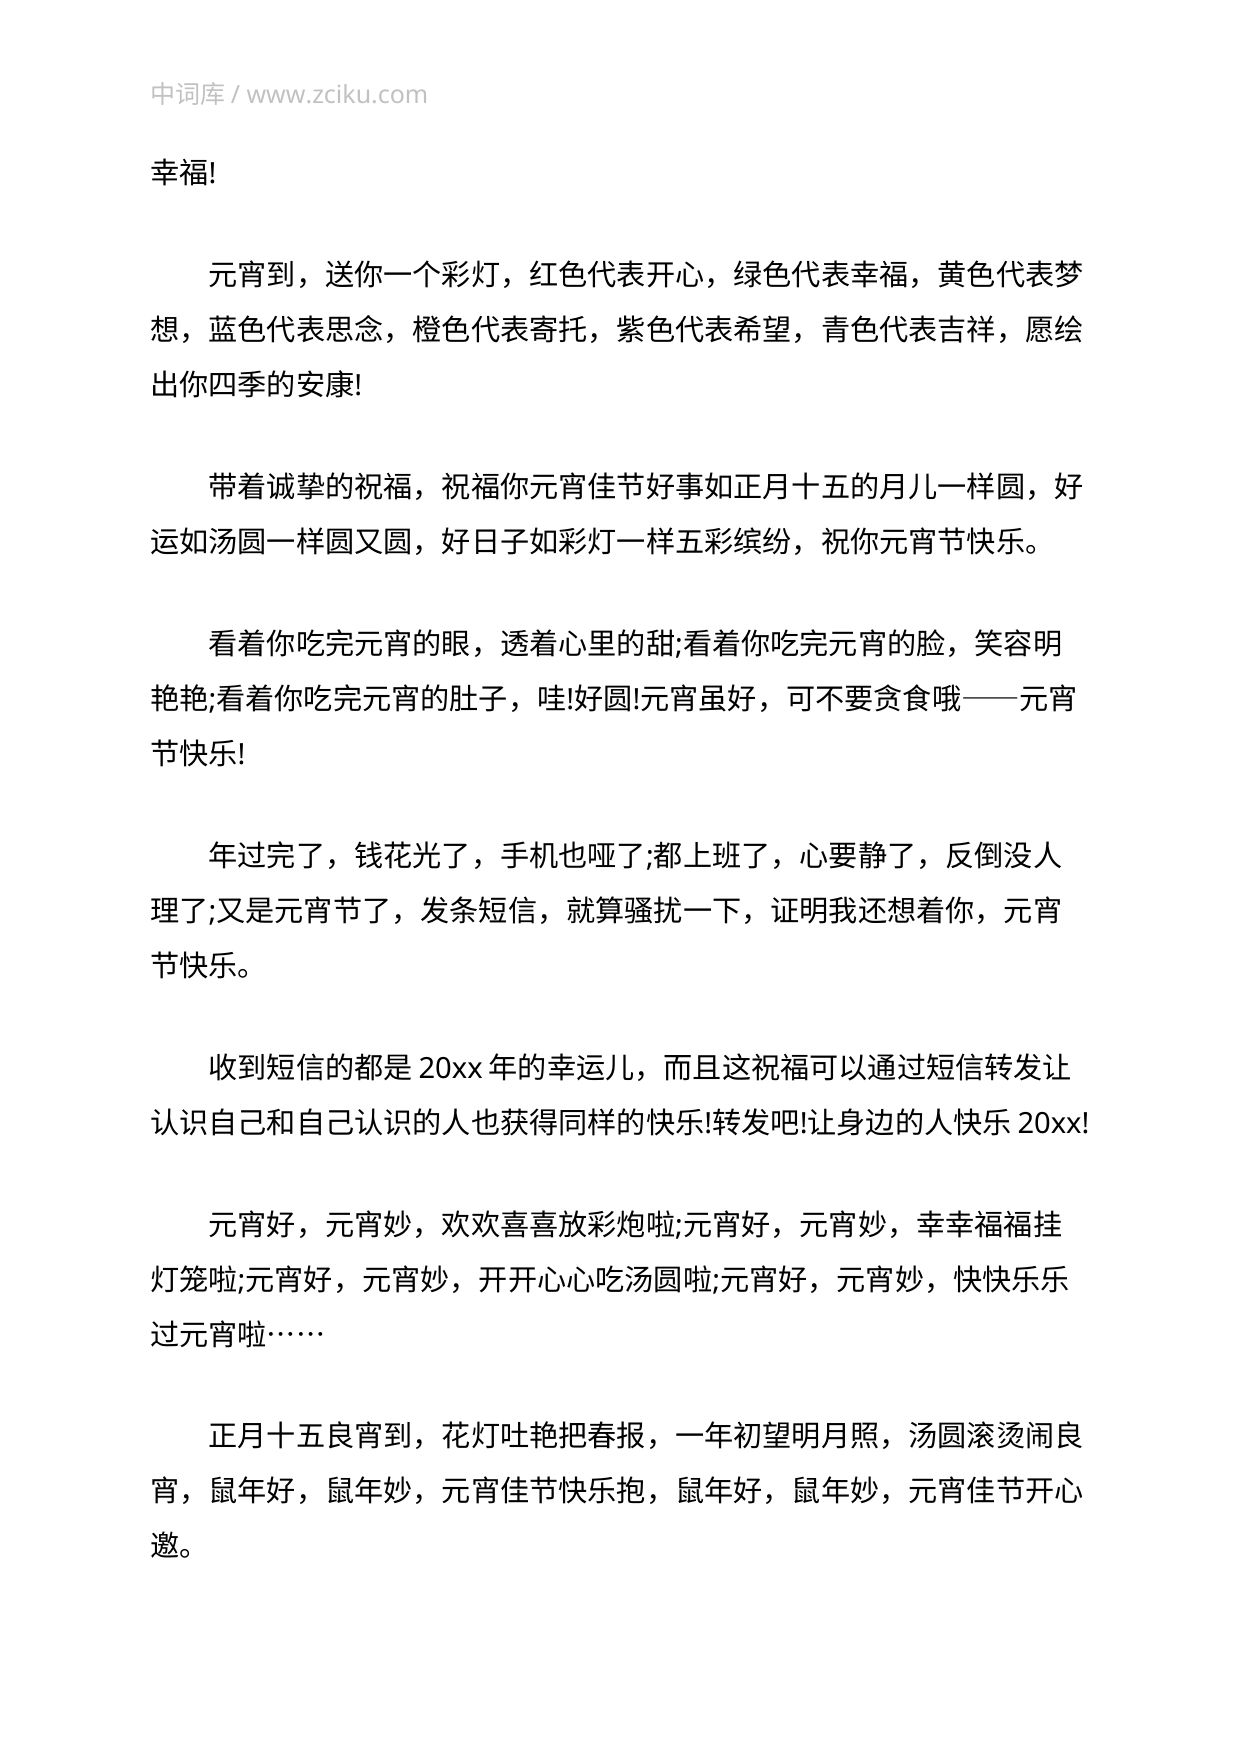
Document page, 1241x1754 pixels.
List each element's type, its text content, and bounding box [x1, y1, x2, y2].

text 正月十五良宵到，花灯吐艳把春报，一年初望明月照，汤圆滚烫闹良宵，鼠年好，鼠年妙，元宵佳节快乐抱，鼠年好，鼠年妙，元宵佳节开心邀。 [150, 1413, 1090, 1565]
text 元宵到，送你一个彩灯，红色代表开心，绿色代表幸福，黄色代表梦想，蓝色代表思念，橙色代表寄托，紫色代表希望，青色代表吉祥，愿绘出你四季的安康! [150, 252, 1090, 404]
text 年过完了，钱花光了，手机也哑了;都上班了，心要静了，反倒没人理了;又是元宵节了，发条短信，就算骚扰一下，证明我还想着你，元宵节快乐。 [150, 832, 1090, 985]
text 看着你吃完元宵的眼，透着心里的甜;看着你吃完元宵的脸，笑容明艳艳;看着你吃完元宵的肚子，哇!好圆!元宵虽好，可不要贪食哦——元宵节快乐! [150, 620, 1090, 773]
text 元宵好，元宵妙，欢欢喜喜放彩炮啦;元宵好，元宵妙，幸幸福福挂灯笼啦;元宵好，元宵妙，开开心心吃汤圆啦;元宵好，元宵妙，快快乐乐过元宵啦…… [150, 1201, 1090, 1353]
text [150, 150, 1090, 192]
text 带着诚挚的祝福，祝福你元宵佳节好事如正月十五的月儿一样圆，好运如汤圆一样圆又圆，好日子如彩灯一样五彩缤纷，祝你元宵节快乐。 [150, 464, 1090, 561]
text 收到短信的都是20xx年的幸运儿，而且这祝福可以通过短信转发让认识自己和自己认识的人也获得同样的快乐!转发吧!让身边的人快乐20xx! [150, 1044, 1090, 1142]
